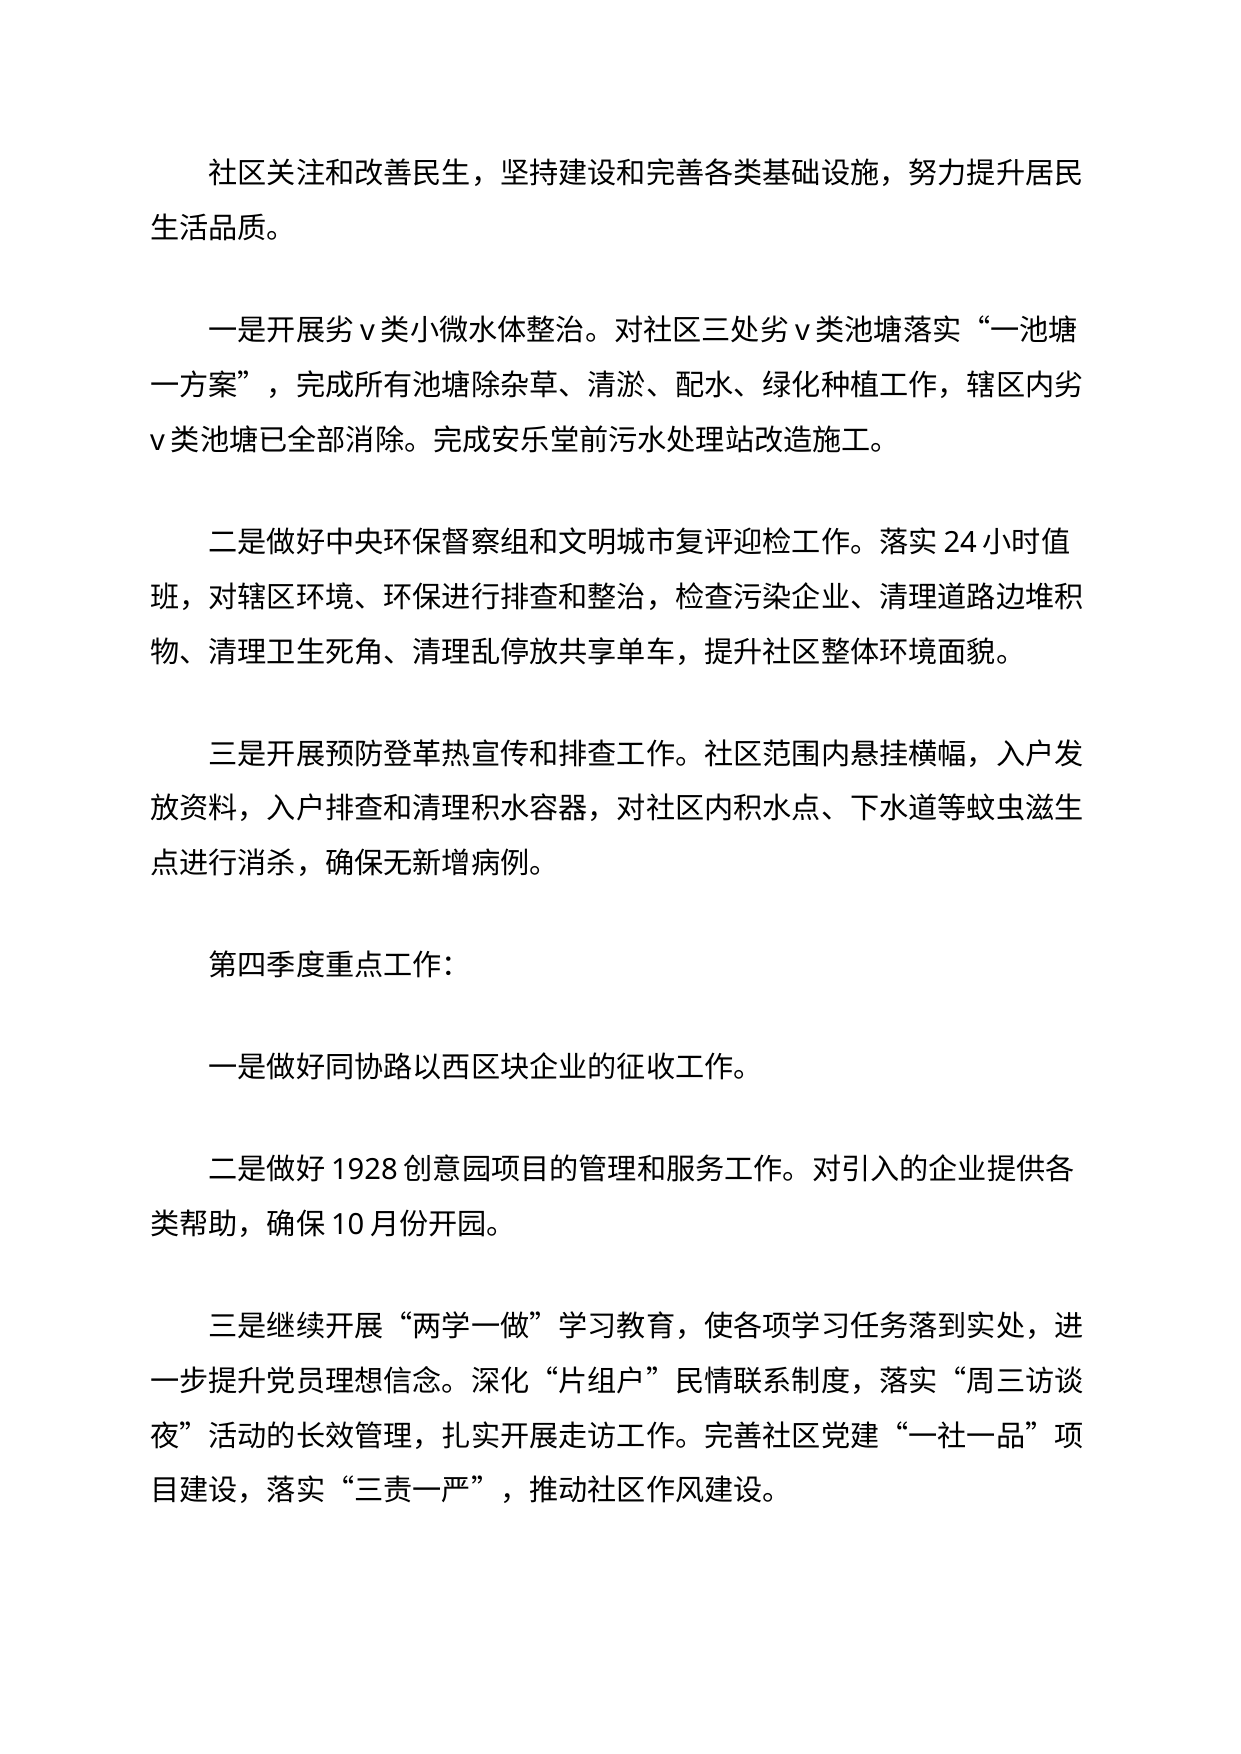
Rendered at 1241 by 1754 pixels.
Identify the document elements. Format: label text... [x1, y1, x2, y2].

text 一是做好同协路以西区块企业的征收工作。 [150, 1043, 1090, 1086]
text 二是做好中央环保督察组和文明城市复评迎检工作。落实24小时值班，对辖区环境、环保进行排查和整治，检查污染企业、清理道路边堆积物、清理卫生死角、清理乱停放共享单车，提升社区整体环境面貌。 [150, 518, 1090, 671]
text 三是开展预防登革热宣传和排查工作。社区范围内悬挂横幅，入户发放资料，入户排查和清理积水容器，对社区内积水点、下水道等蚊虫滋生点进行消杀，确保无新增病例。 [150, 730, 1090, 882]
text 三是继续开展“两学一做”学习教育，使各项学习任务落到实处，进一步提升党员理想信念。深化“片组户”民情联系制度，落实“周三访谈夜”活动的长效管理，扎实开展走访工作。完善社区党建“一社一品”项目建设，落实“三责一严”，推动社区作风建设。 [150, 1302, 1090, 1509]
text 一是开展劣v类小微水体整治。对社区三处劣v类池塘落实“一池塘一方案”，完成所有池塘除杂草、清淤、配水、绿化种植工作，辖区内劣v类池塘已全部消除。完成安乐堂前污水处理站改造施工。 [150, 307, 1090, 459]
text 二是做好1928创意园项目的管理和服务工作。对引入的企业提供各类帮助，确保10月份开园。 [150, 1145, 1090, 1243]
text 第四季度重点工作： [150, 942, 1090, 984]
text 社区关注和改善民生，坚持建设和完善各类基础设施，努力提升居民生活品质。 [150, 150, 1090, 247]
